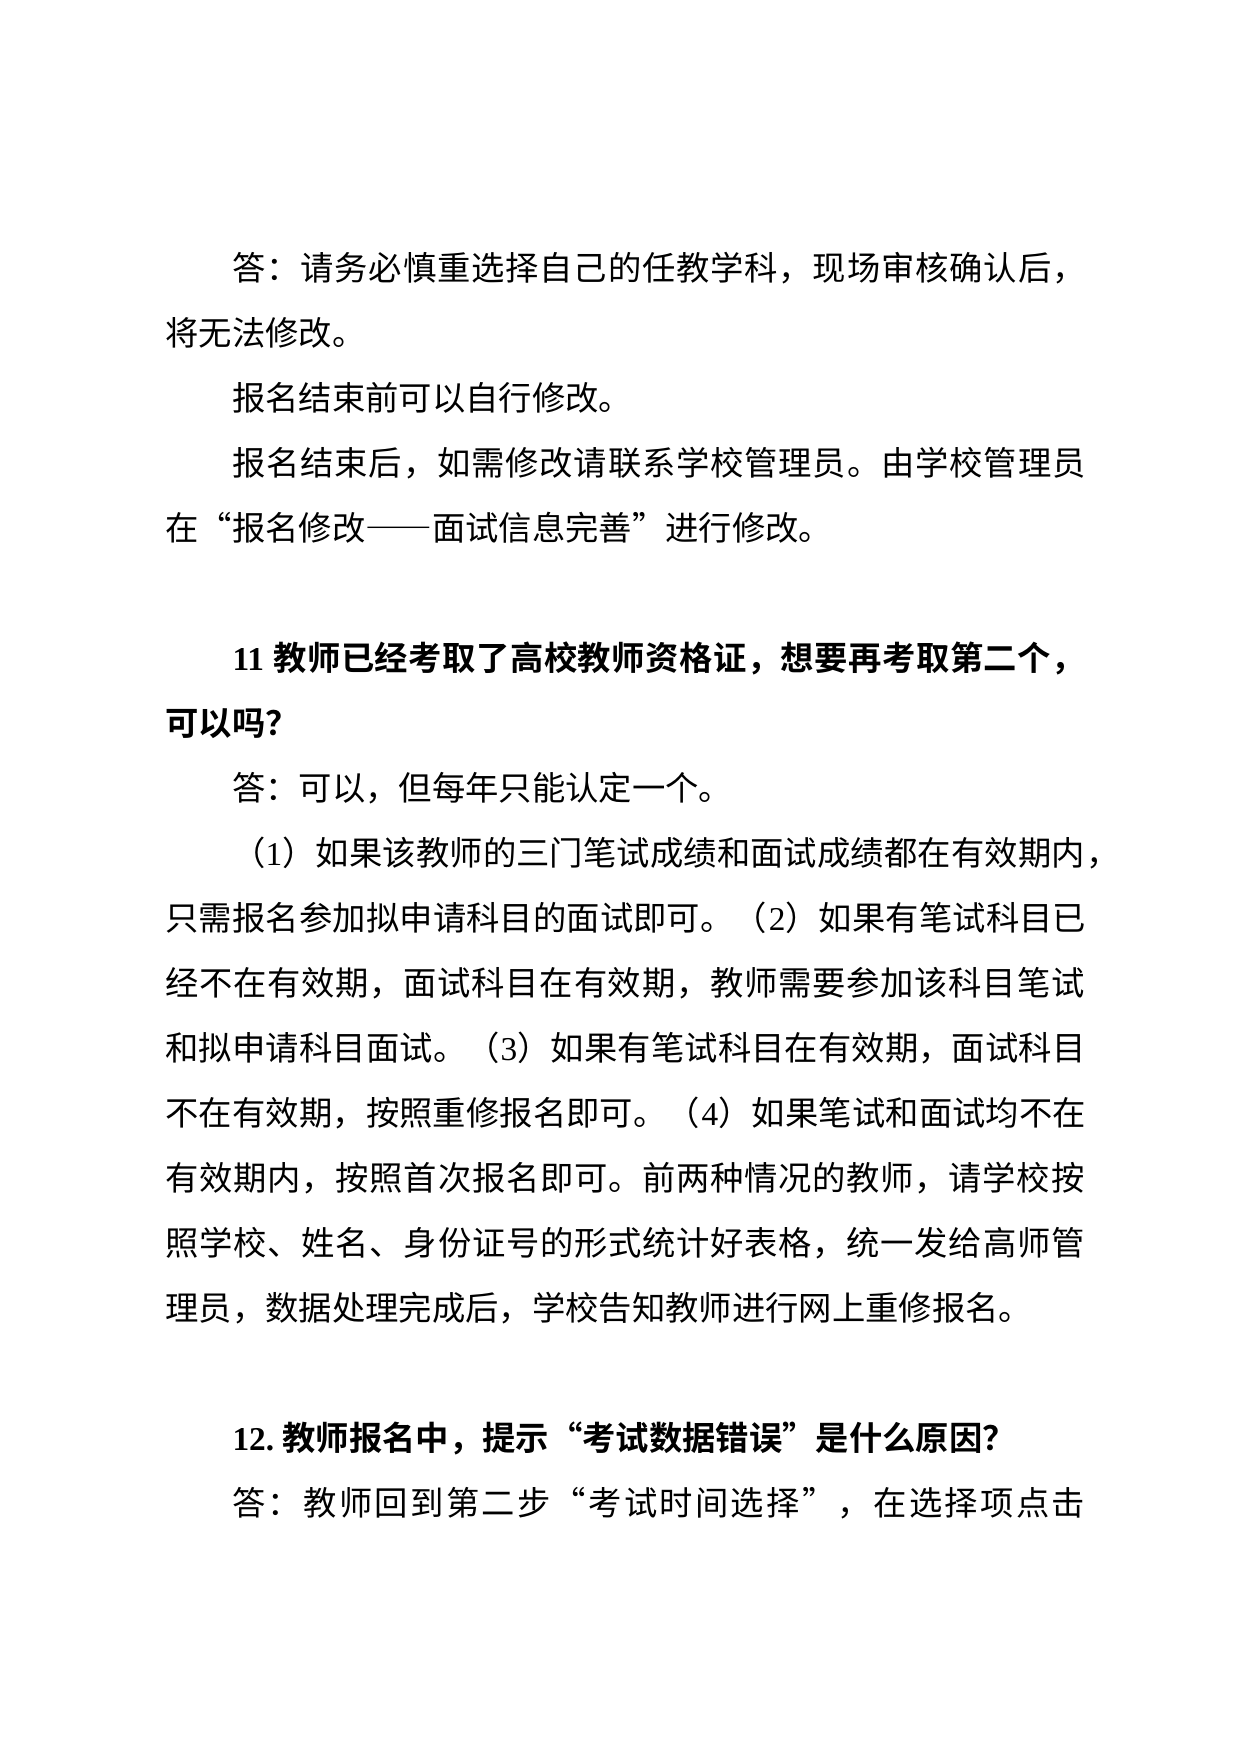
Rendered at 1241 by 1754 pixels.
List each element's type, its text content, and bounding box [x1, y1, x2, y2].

text 12. 教师报名中，提示“考试数据错误”是什么原因？ [165, 1403, 1087, 1468]
text 答：可以，但每年只能认定一个。 [165, 753, 1087, 818]
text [165, 1468, 1087, 1533]
text 答：请务必慎重选择自己的任教学科，现场审核确认后，将无法修改。 [165, 233, 1087, 363]
text 报名结束后，如需修改请联系学校管理员。由学校管理员在“报名修改——面试信息完善”进行修改。 [165, 428, 1087, 558]
text 11 教师已经考取了高校教师资格证，想要再考取第二个，可以吗？ [165, 623, 1087, 753]
text （1）如果该教师的三门笔试成绩和面试成绩都在有效期内，只需报名参加拟申请科目的面试即可。（2）如果有笔试科目已经不在有效期，面试科目在有效期，教师需要参加该科目笔试和拟申请科目面试。（3）如果有笔试科目在有效期，面试科目不在有效期，按照重修报名即可。（4）如果笔试和面试均不在有效期内，按照首次报名即可。前两种情况的教师，请学校按照学校、姓名、身份证号的形式统计好表格，统一发给高师管理员，数据处理完成后，学校告知教师进行网上重修报名。 [165, 818, 1087, 1338]
text 报名结束前可以自行修改。 [165, 363, 1087, 428]
